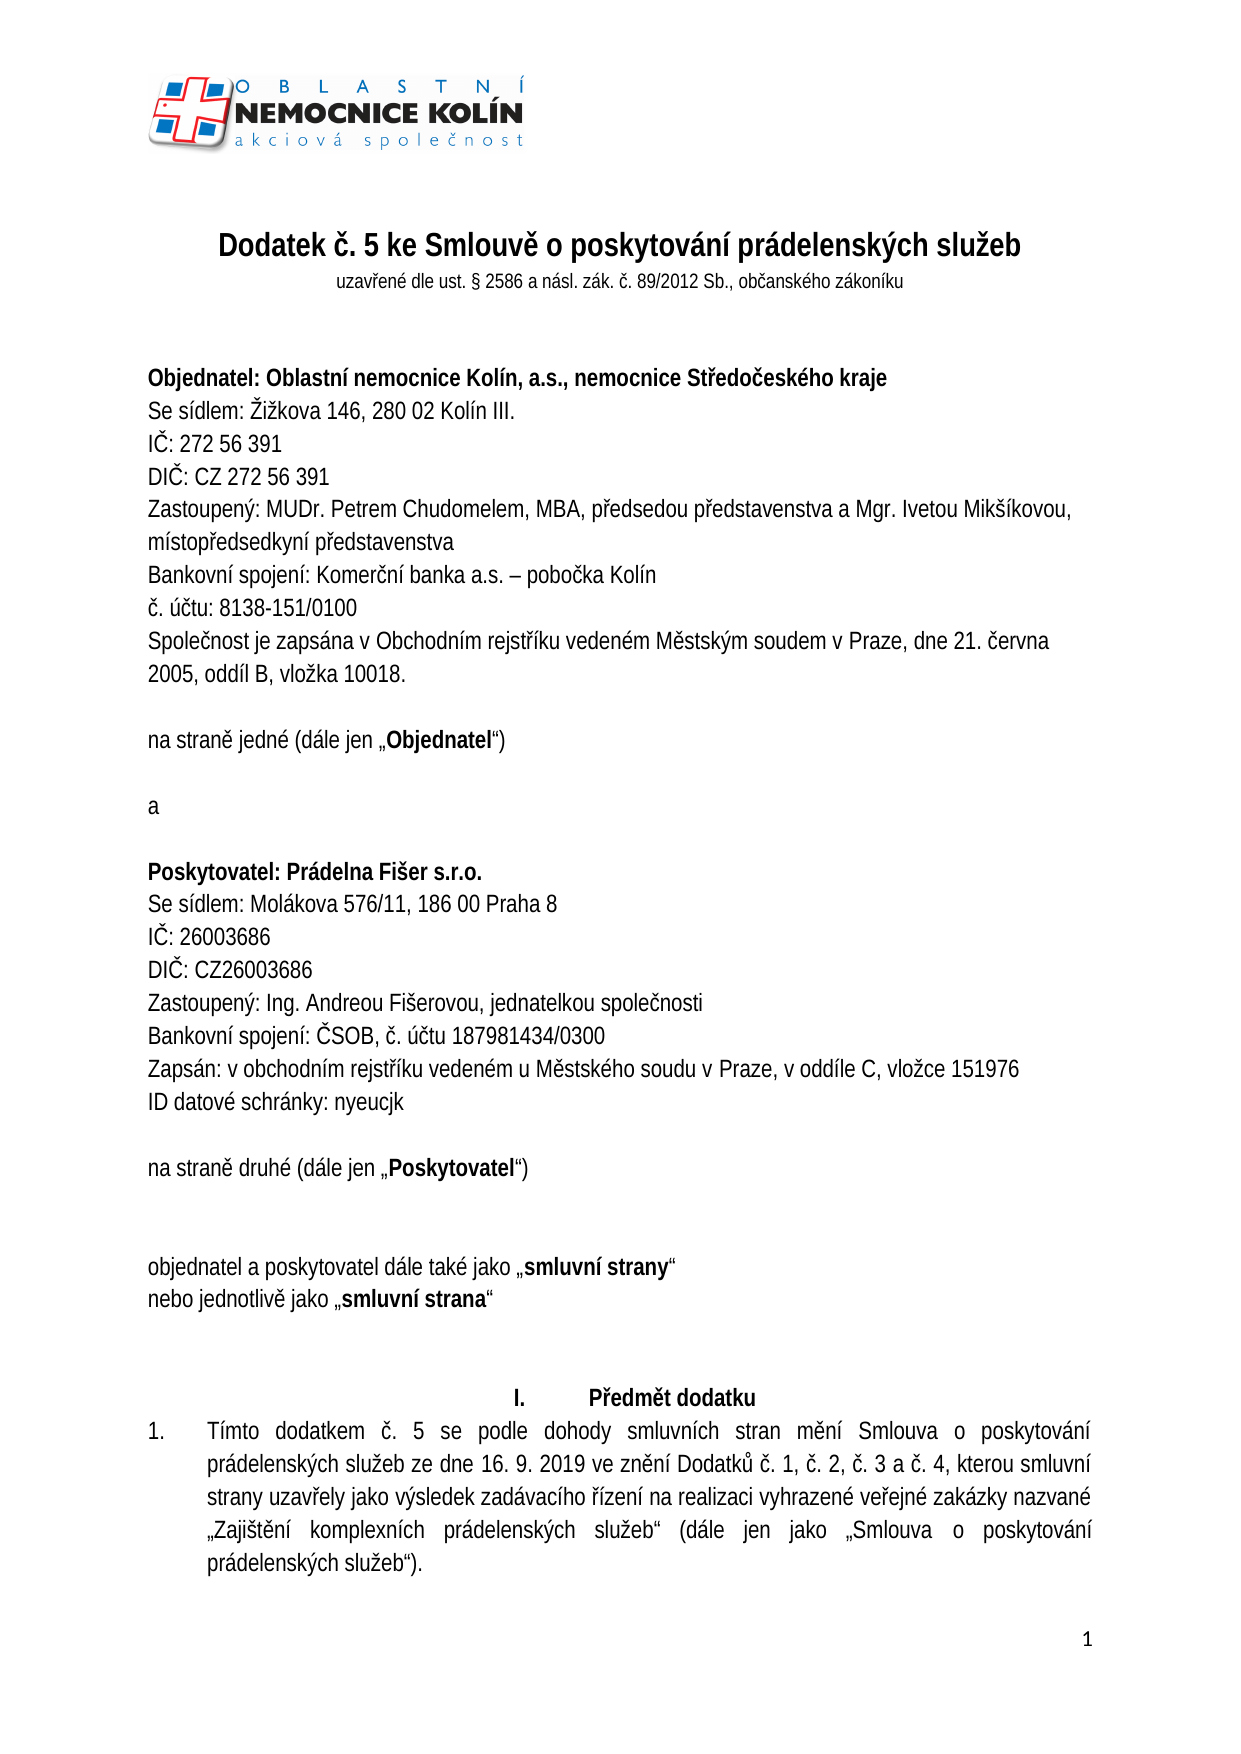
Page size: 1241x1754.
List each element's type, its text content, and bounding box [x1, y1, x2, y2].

text Bankovní spojení: ČSOB, č. účtu 187981434/0300 [148, 1021, 1092, 1050]
list Předmět dodatku [177, 1383, 1092, 1412]
list Tímto dodatkem č. 5 se podle dohody smluvních stran mění Smlouva o poskytování prádelenských služeb ze dne 16. 9. 2019 ve znění Dodatků č. 1, č. 2, č. 3 a č. 4, kterou smluvní strany uzavřely jako výsledek zadávacího řízení na realizaci vyhrazené veřejné zakázky nazvané „Zajištění komplexních prádelenských služeb“ (dále jen jako „Smlouva o poskytování prádelenských služeb“). [148, 1416, 1092, 1576]
text IČ: 26003686 [148, 922, 1092, 951]
text Se sídlem: Žižkova 146, 280 02 Kolín III. [148, 396, 1092, 424]
text uzavřené dle ust. § 2586 a násl. zák. č. 89/2012 Sb., občanského zákoníku [148, 269, 1092, 293]
text Poskytovatel: Prádelna Fišer s.r.o. [148, 857, 1092, 885]
picture [147, 73, 526, 154]
text Bankovní spojení: Komerční banka a.s. – pobočka Kolín [148, 560, 1092, 589]
text a [148, 791, 1092, 819]
text Zastoupený: MUDr. Petrem Chudomelem, MBA, předsedou představenstva a Mgr. Ivetou Mikšíkovou, místopředsedkyní představenstva [148, 494, 1092, 556]
text Dodatek č. 5 ke Smlouvě o poskytování prádelenských služeb [148, 226, 1092, 264]
text Se sídlem: Molákova 576/11, 186 00 Praha 8 [148, 889, 1092, 918]
text Zapsán: v obchodním rejstříku vedeném u Městského soudu v Praze, v oddíle C, vložce 151976 [148, 1054, 1092, 1083]
text na straně druhé (dále jen „Poskytovatel“) [148, 1153, 1092, 1181]
text DIČ: CZ 272 56 391 [148, 462, 1092, 490]
text č. účtu: 8138-151/0100 [148, 593, 1092, 622]
text na straně jedné (dále jen „Objednatel“) [148, 725, 1092, 753]
text objednatel a poskytovatel dále také jako „smluvní strany“ [148, 1252, 1092, 1280]
text Společnost je zapsána v Obchodním rejstříku vedeném Městským soudem v Praze, dne 21. června 2005, oddíl B, vložka 10018. [148, 626, 1092, 688]
text nebo jednotlivě jako „smluvní strana“ [148, 1284, 1092, 1313]
text DIČ: CZ26003686 [148, 955, 1092, 984]
text Objednatel: Oblastní nemocnice Kolín, a.s., nemocnice Středočeského kraje [148, 363, 1092, 391]
text ID datové schránky: nyeucjk [148, 1087, 1092, 1116]
text IČ: 272 56 391 [148, 429, 1092, 457]
text Zastoupený: Ing. Andreou Fišerovou, jednatelkou společnosti [148, 988, 1092, 1017]
